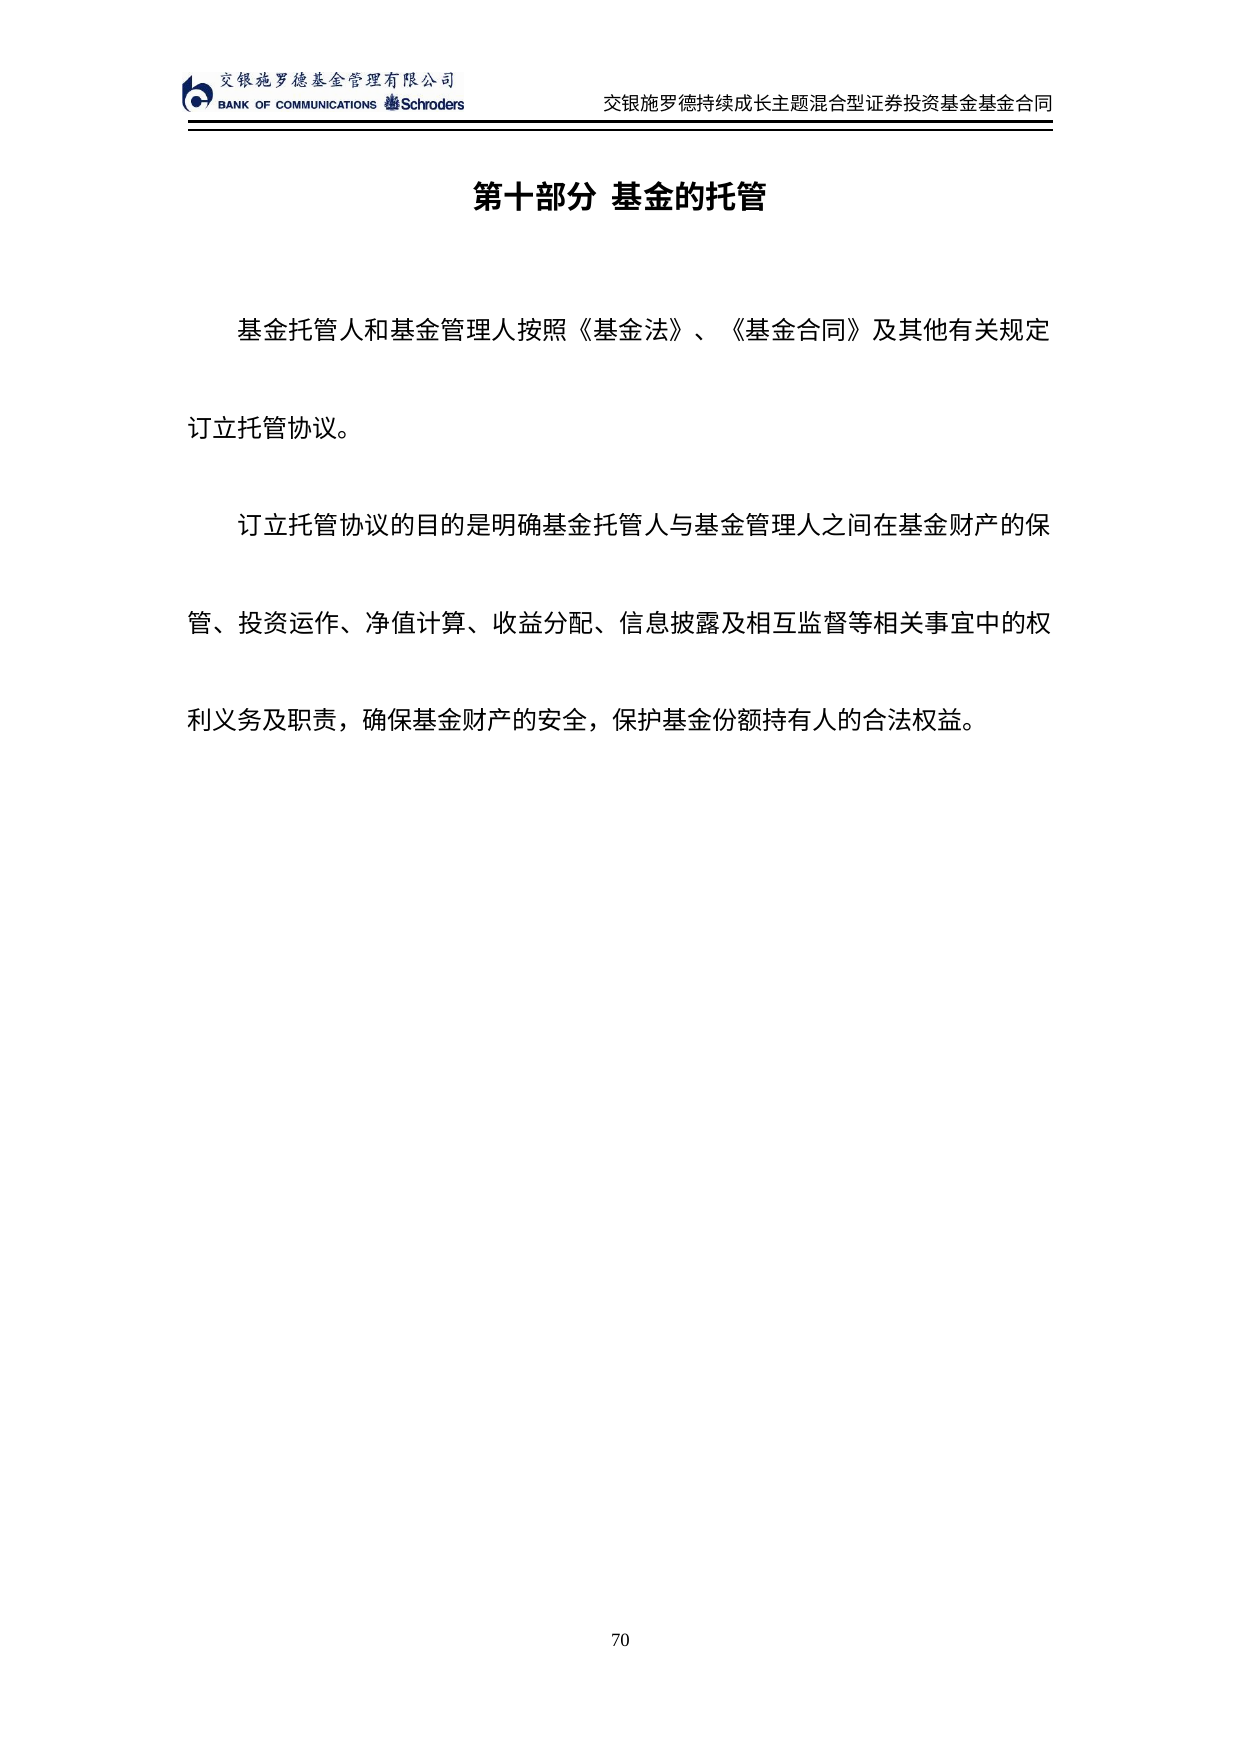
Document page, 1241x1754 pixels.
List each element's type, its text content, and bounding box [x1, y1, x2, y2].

text 订立托管协议的目的是明确基金托管人与基金管理人之间在基金财产的保管、投资运作、净值计算、收益分配、信息披露及相互监督等相关事宜中的权利义务及职责，确保基金财产的安全，保护基金份额持有人的合法权益。 [187, 477, 1053, 737]
text 基金托管人和基金管理人按照《基金法》、《基金合同》及其他有关规定订立托管协议。 [187, 296, 1053, 459]
subtitle 第十部分 基金的托管 [187, 162, 1053, 227]
picture [182, 72, 464, 112]
